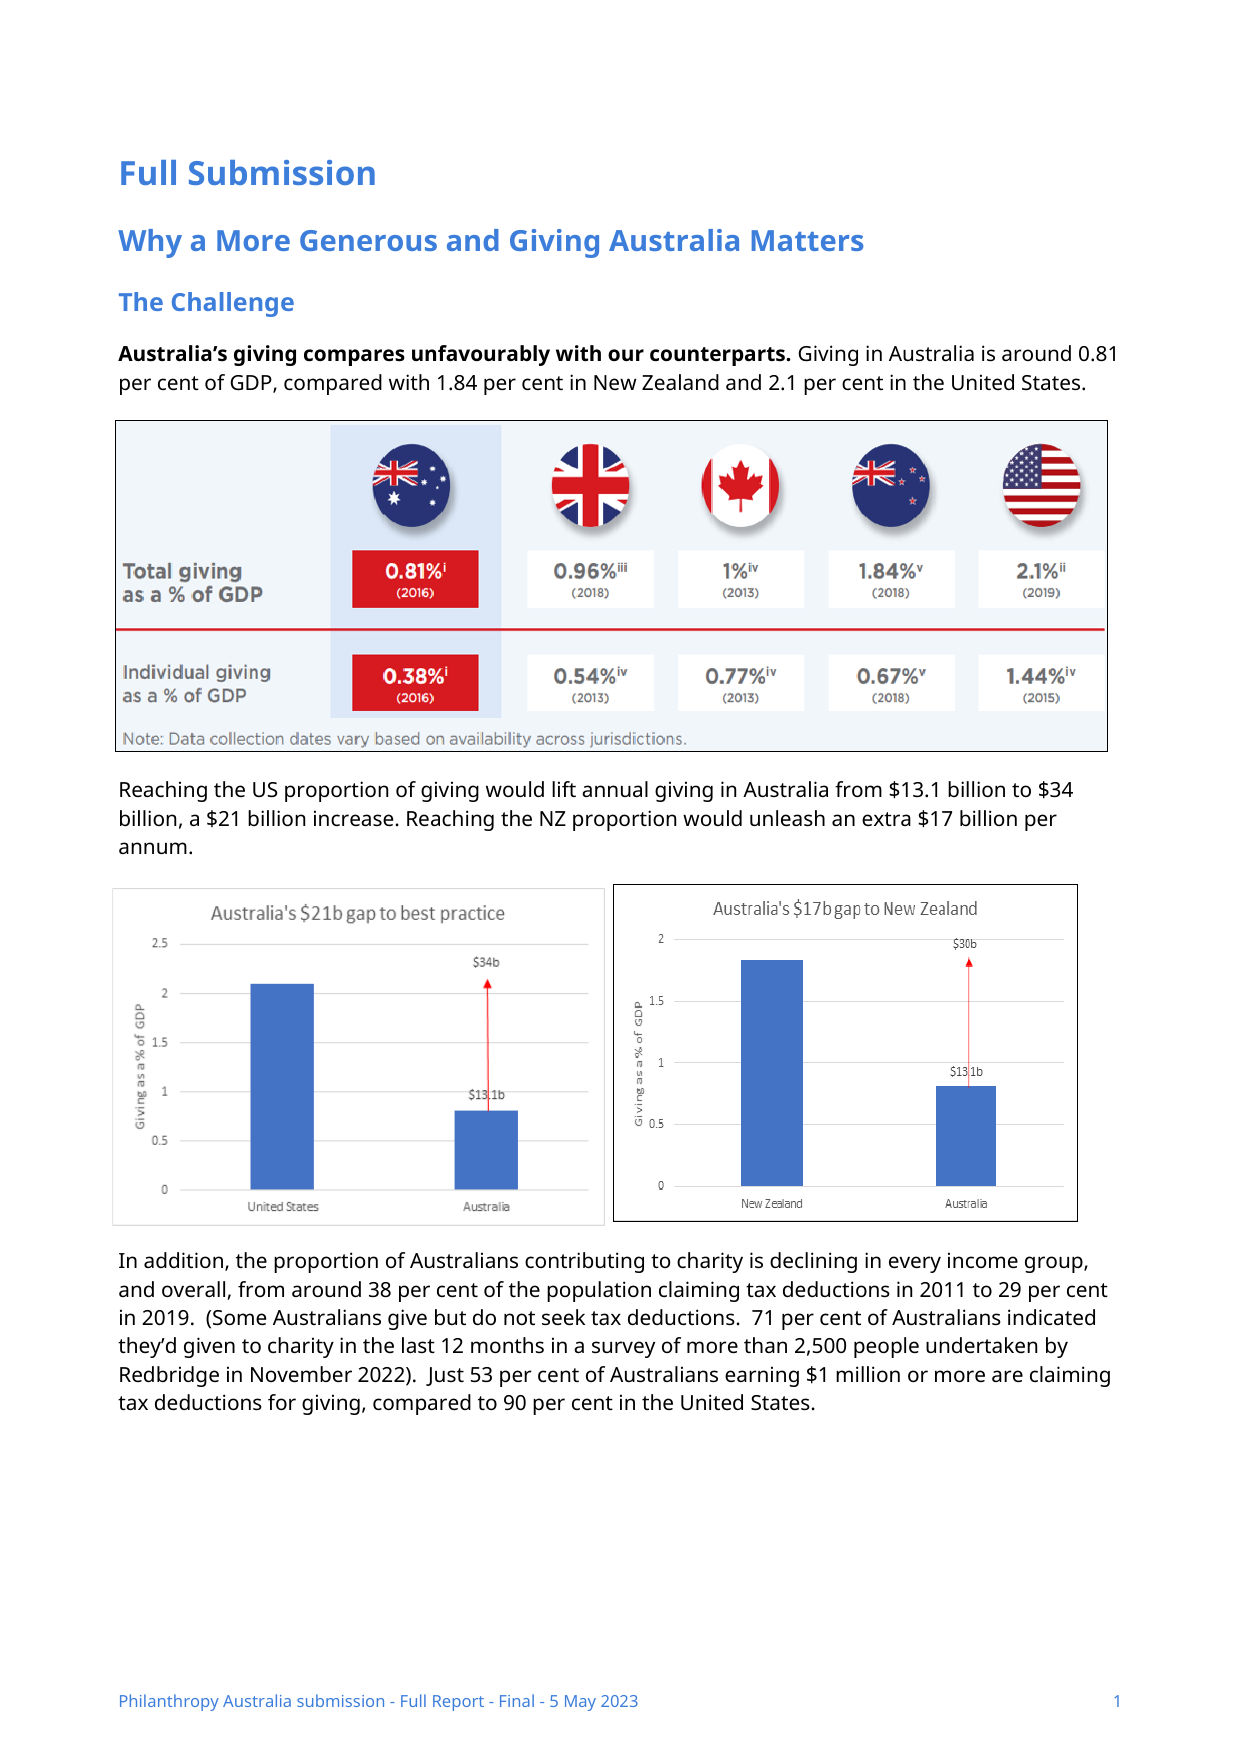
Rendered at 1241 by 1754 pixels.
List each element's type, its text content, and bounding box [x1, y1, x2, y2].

subtitle Why a More Generous and Giving Australia Matters [118, 220, 1122, 259]
text Reaching the US proportion of giving would lift annual giving in Australia from $13.1 billion to $34 billion, a $21 billion increase. Reaching the NZ proportion would unleash an extra $17 billion per annum. [118, 776, 1122, 861]
picture [614, 885, 1077, 1221]
subtitle Full Submission [118, 149, 1122, 195]
text In addition, the proportion of Australians contributing to charity is declining in every income group, and overall, from around 38 per cent of the population claiming tax deductions in 2011 to 29 per cent in 2019. (Some Australians give but do not seek tax deductions. 71 per cent of Australians indicated they’d given to charity in the last 12 months in a survey of more than 2,500 people undertaken by Redbridge in November 2022). Just 53 per cent of Australians earning $1 million or more are claiming tax deductions for giving, compared to 90 per cent in the United States. [118, 1246, 1122, 1417]
text Australia’s giving compares unfavourably with our counterparts. Giving in Australia is around 0.81 per cent of GDP, compared with 1.84 per cent in New Zealand and 2.1 per cent in the United States. [118, 339, 1122, 396]
picture [116, 421, 1107, 751]
text The Challenge [118, 284, 1122, 318]
picture [112, 888, 605, 1226]
